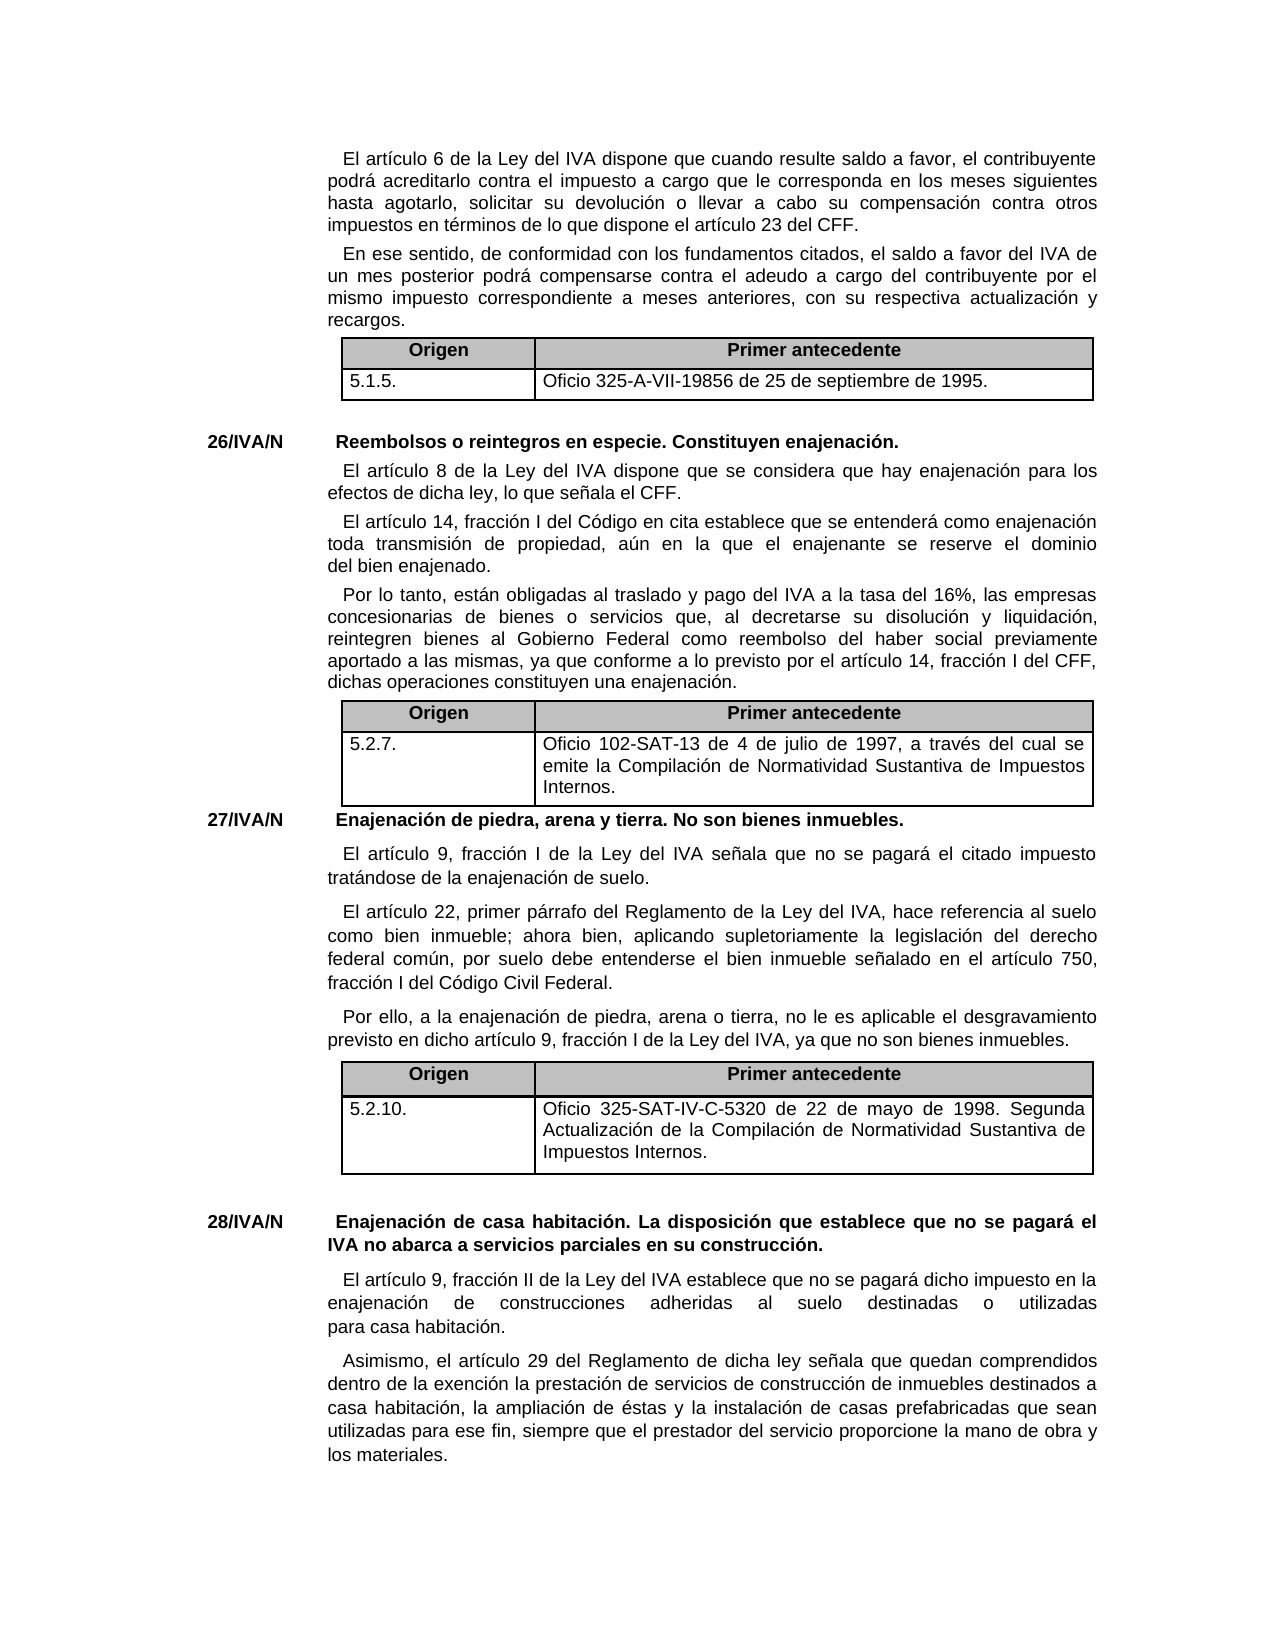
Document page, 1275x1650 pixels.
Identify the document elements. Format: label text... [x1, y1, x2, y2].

text El artículo 14, fracción I del Código en cita establece que se entenderá como enajenación toda transmisión de propiedad, aún en la que el enajenante se reserve el dominio del bien enajenado. [207, 511, 1098, 576]
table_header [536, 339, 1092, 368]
text Asimismo, el artículo 29 del Reglamento de dicha ley señala que quedan comprendidos dentro de la exención la prestación de servicios de construcción de inmuebles destinados a casa habitación, la ampliación de éstas y la instalación de casas prefabricadas que sean utilizadas para ese fin, siempre que el prestador del servicio proporcione la mano de obra y los materiales. [207, 1347, 1098, 1465]
text En ese sentido, de conformidad con los fundamentos citados, el saldo a favor del IVA de un mes posterior podrá compensarse contra el adeudo a cargo del contribuyente por el mismo impuesto correspondiente a meses anteriores, con su respectiva actualización y recargos. [207, 242, 1098, 330]
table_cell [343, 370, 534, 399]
text Por lo tanto, están obligadas al traslado y pago del IVA a la tasa del 16%, las empresas concesionarias de bienes o servicios que, al decretarse su disolución y liquidación, reintegren bienes al Gobierno Federal como reembolso del haber social previamente aportado a las mismas, ya que conforme a lo previsto por el artículo 14, fracción I del CFF, dichas operaciones constituyen una enajenación. [207, 583, 1098, 693]
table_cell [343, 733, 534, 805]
text El artículo 22, primer párrafo del Reglamento de la Ley del IVA, hace referencia al suelo como bien inmueble; ahora bien, aplicando supletoriamente la legislación del derecho federal común, por suelo debe entenderse el bien inmueble señalado en el artículo 750, fracción I del Código Civil Federal. [207, 899, 1098, 993]
text Por ello, a la enajenación de piedra, arena o tierra, no le es aplicable el desgravamiento previsto en dicho artículo 9, fracción I de la Ley del IVA, ya que no son bienes inmuebles. [207, 1003, 1098, 1051]
text 26/IVA/N Reembolsos o reintegros en especie. Constituyen enajenación. [207, 430, 1098, 452]
text 28/IVA/N Enajenación de casa habitación. La disposición que establece que no se pagará el IVA no abarca a servicios parciales en su construcción. [207, 1209, 1098, 1256]
text El artículo 6 de la Ley del IVA dispone que cuando resulte saldo a favor, el contribuyente podrá acreditarlo contra el impuesto a cargo que le corresponda en los meses siguientes hasta agotarlo, solicitar su devolución o llevar a cabo su compensación contra otros impuestos en términos de lo que dispone el artículo 23 del CFF. [207, 148, 1098, 235]
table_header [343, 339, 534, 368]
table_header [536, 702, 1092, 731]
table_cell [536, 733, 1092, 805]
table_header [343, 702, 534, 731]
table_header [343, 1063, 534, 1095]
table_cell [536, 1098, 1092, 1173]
text El artículo 8 de la Ley del IVA dispone que se considera que hay enajenación para los efectos de dicha ley, lo que señala el CFF. [207, 459, 1098, 503]
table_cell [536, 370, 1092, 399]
text El artículo 9, fracción I de la Ley del IVA señala que no se pagará el citado impuesto tratándose de la enajenación de suelo. [207, 841, 1098, 888]
text 27/IVA/N Enajenación de piedra, arena y tierra. No son bienes inmuebles. [207, 807, 1098, 831]
text El artículo 9, fracción II de la Ley del IVA establece que no se pagará dicho impuesto en la enajenación de construcciones adheridas al suelo destinadas o utilizadas para casa habitación. [207, 1266, 1098, 1337]
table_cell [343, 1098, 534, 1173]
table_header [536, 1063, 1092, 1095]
